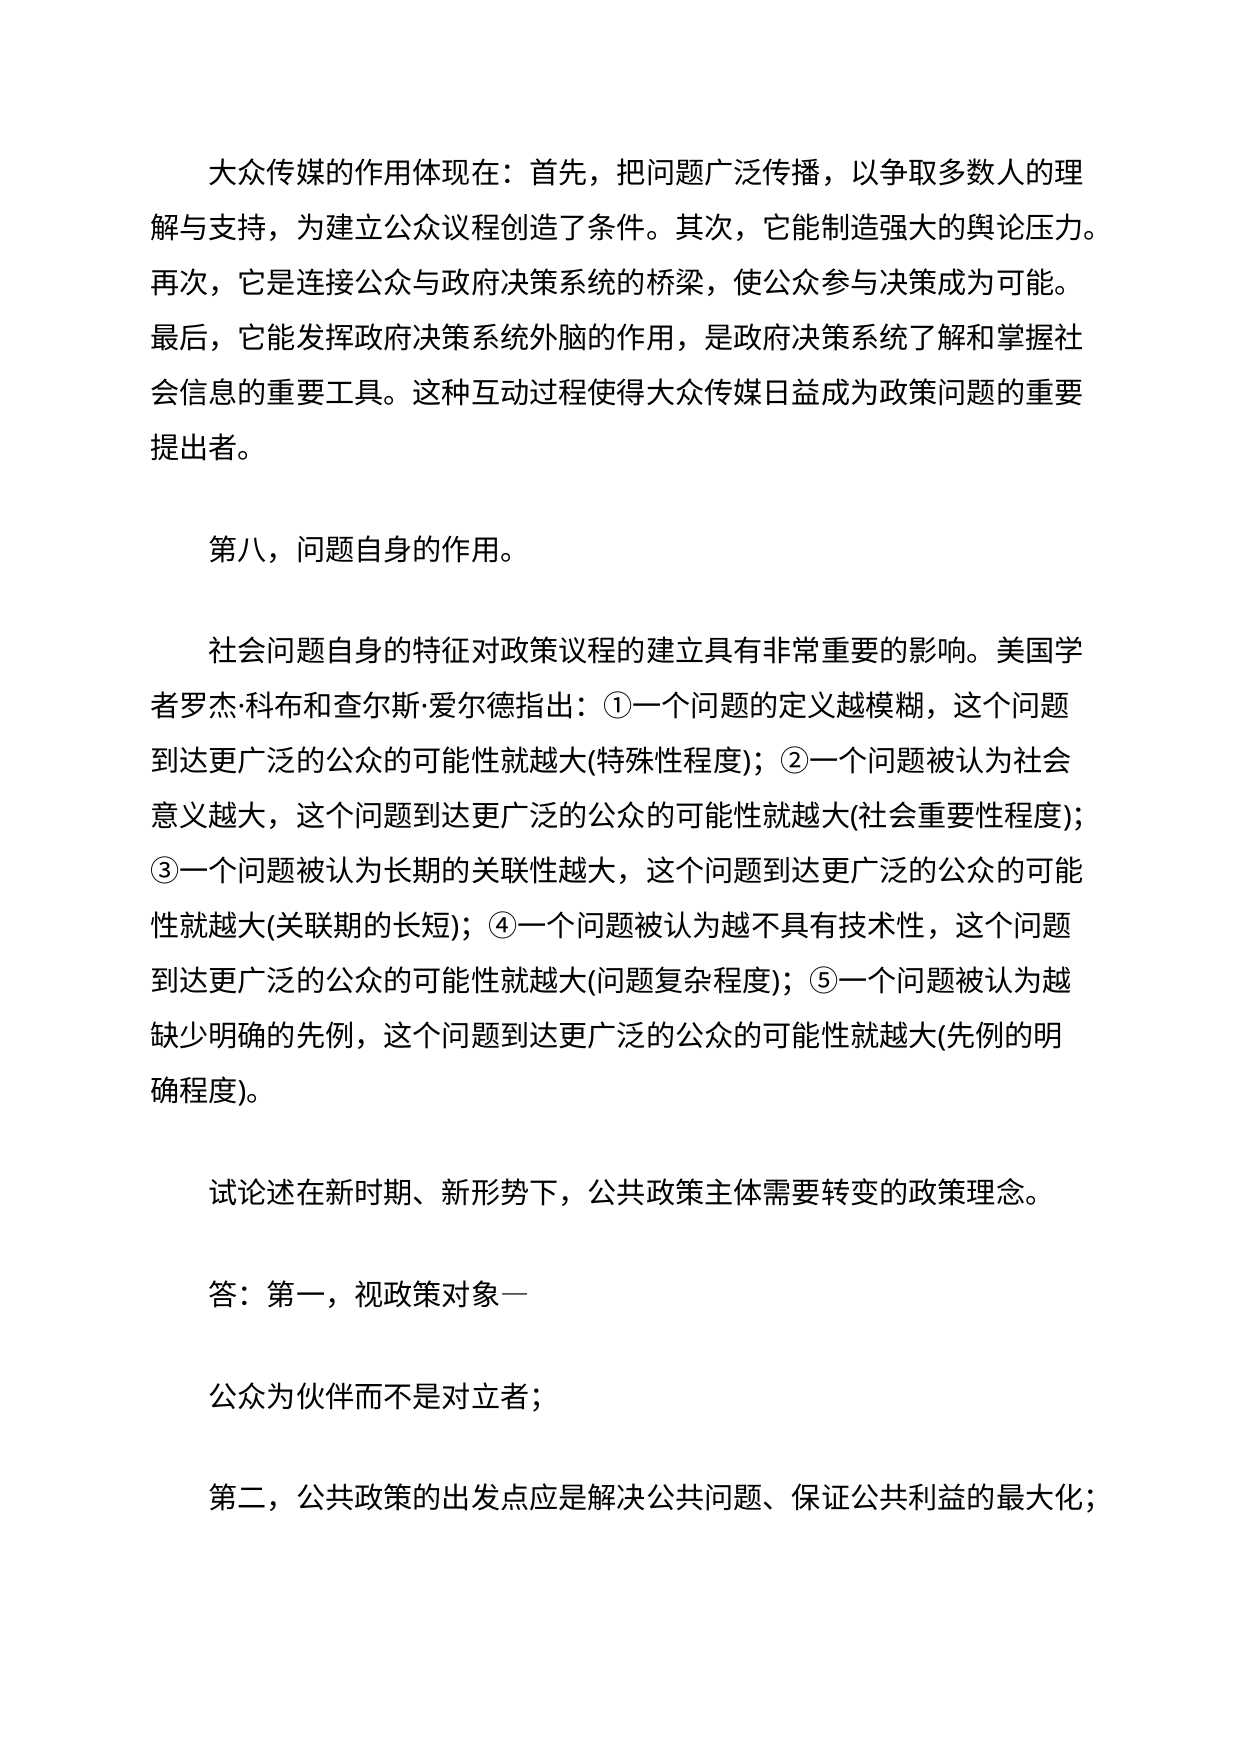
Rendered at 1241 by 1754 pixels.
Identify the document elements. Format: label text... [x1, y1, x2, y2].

text 第二，公共政策的出发点应是解决公共问题、保证公共利益的最大化； [150, 1475, 1090, 1517]
text 公众为伙伴而不是对立者； [150, 1373, 1090, 1416]
text 社会问题自身的特征对政策议程的建立具有非常重要的影响。美国学者罗杰·科布和查尔斯·爱尔德指出：①一个问题的定义越模糊，这个问题到达更广泛的公众的可能性就越大(特殊性程度)；②一个问题被认为社会意义越大，这个问题到达更广泛的公众的可能性就越大(社会重要性程度)；③一个问题被认为长期的关联性越大，这个问题到达更广泛的公众的可能性就越大(关联期的长短)；④一个问题被认为越不具有技术性，这个问题到达更广泛的公众的可能性就越大(问题复杂程度)；⑤一个问题被认为越缺少明确的先例，这个问题到达更广泛的公众的可能性就越大(先例的明确程度)。 [150, 628, 1090, 1110]
text 答：第一，视政策对象— [150, 1272, 1090, 1314]
text 大众传媒的作用体现在：首先，把问题广泛传播，以争取多数人的理解与支持，为建立公众议程创造了条件。其次，它能制造强大的舆论压力。再次，它是连接公众与政府决策系统的桥梁，使公众参与决策成为可能。最后，它能发挥政府决策系统外脑的作用，是政府决策系统了解和掌握社会信息的重要工具。这种互动过程使得大众传媒日益成为政策问题的重要提出者。 [150, 150, 1090, 467]
text 第八，问题自身的作用。 [150, 526, 1090, 568]
text 试论述在新时期、新形势下，公共政策主体需要转变的政策理念。 [150, 1170, 1090, 1212]
